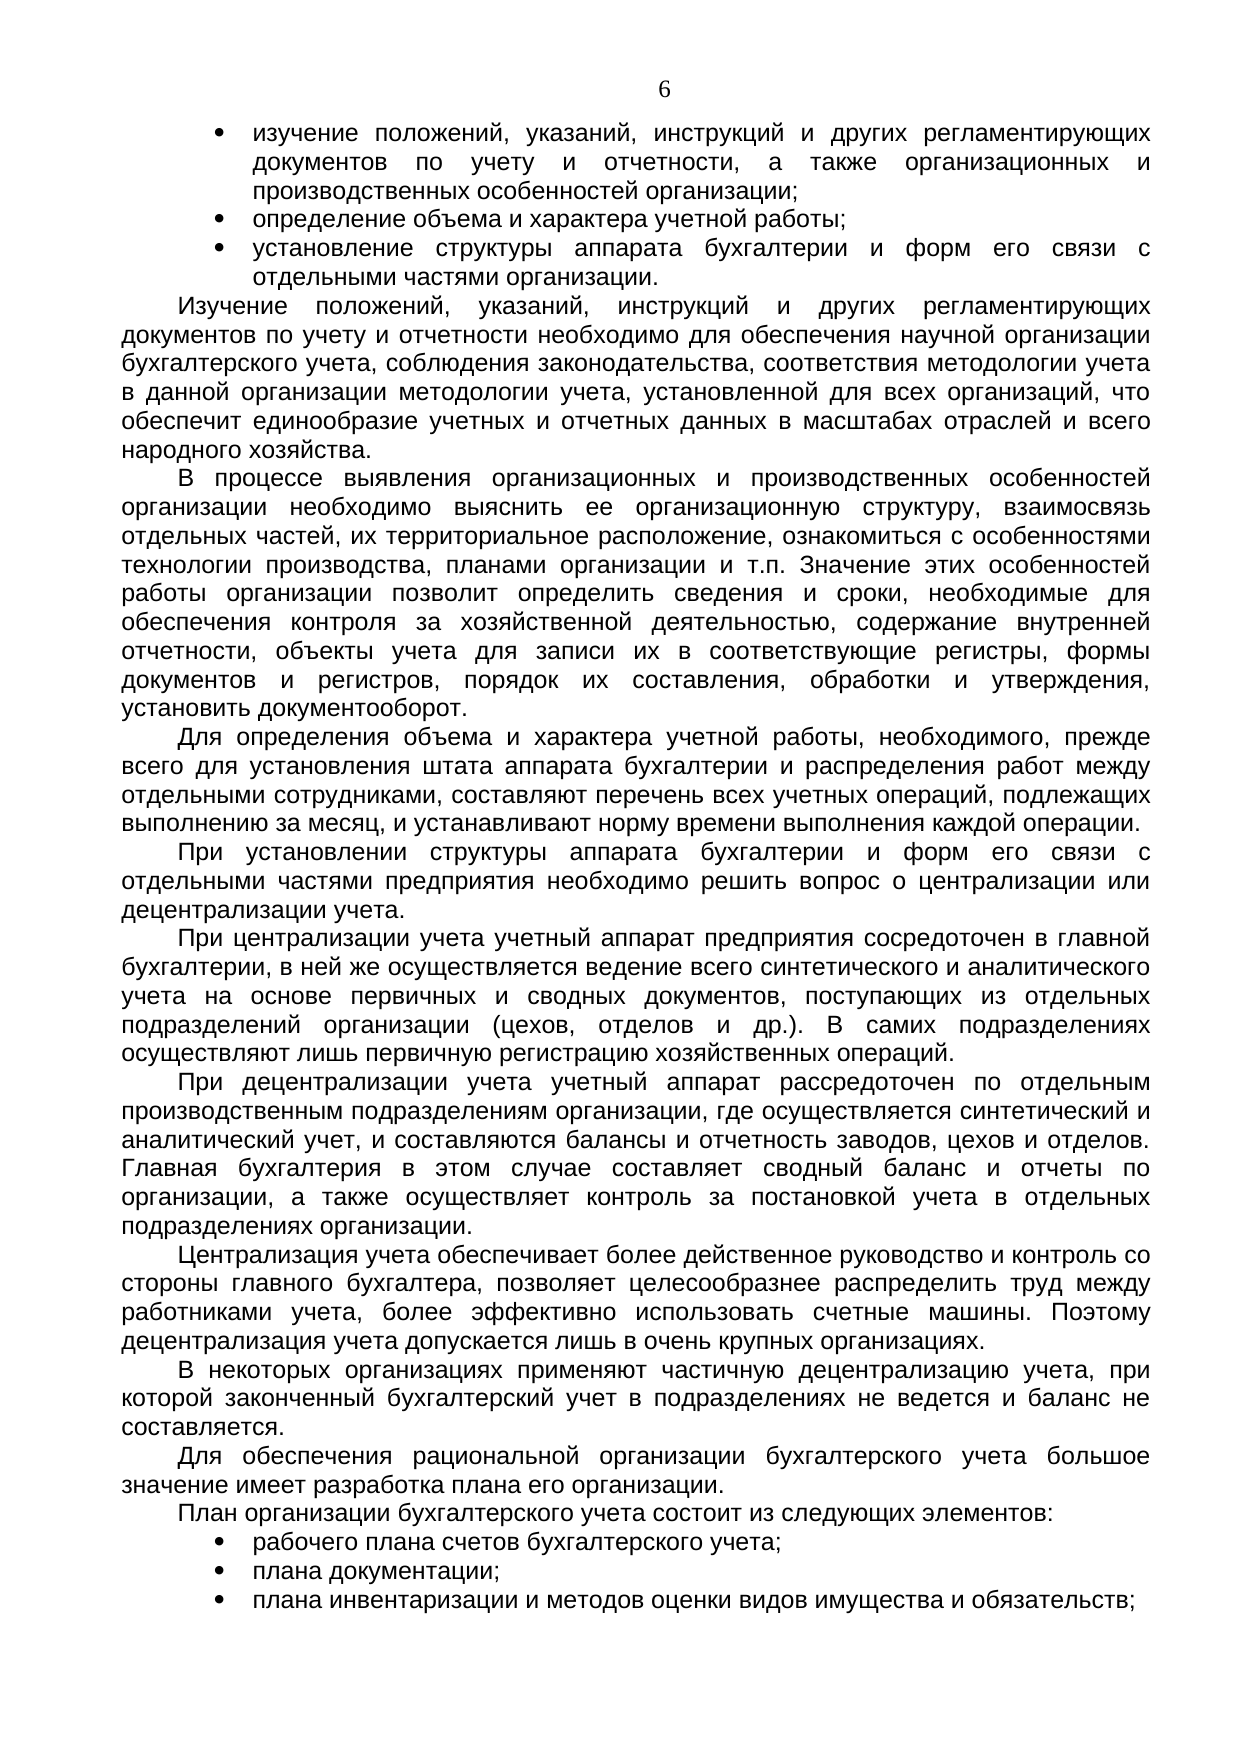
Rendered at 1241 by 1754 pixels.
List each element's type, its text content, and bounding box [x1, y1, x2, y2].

text План организации бухгалтерского учета состоит из следующих элементов: [121, 1498, 1152, 1527]
text При установлении структуры аппарата бухгалтерии и форм его связи с отдельными частями предприятия необходимо решить вопрос о централизации или децентрализации учета. [121, 837, 1152, 923]
text При децентрализации учета учетный аппарат рассредоточен по отдельным производственным подразделениям организации, где осуществляется синтетический и аналитический учет, и составляются балансы и отчетность заводов, цехов и отделов. Главная бухгалтерия в этом случае составляет сводный баланс и отчеты по организации, а также осуществляет контроль за постановкой учета в отдельных подразделениях организации. [121, 1067, 1152, 1240]
list изучение положений, указаний, инструкций и других регламентирующих документов по учету и отчетности, а также организационных и производственных особенностей организации; [215, 118, 1152, 204]
text В некоторых организациях применяют частичную децентрализацию учета, при которой законченный бухгалтерский учет в подразделениях не ведется и баланс не составляется. [121, 1355, 1152, 1441]
text Для обеспечения рациональной организации бухгалтерского учета большое значение имеет разработка плана его организации. [121, 1441, 1152, 1498]
text В процессе выявления организационных и производственных особенностей организации необходимо выяснить ее организационную структуру, взаимосвязь отдельных частей, их территориальное расположение, ознакомиться с особенностями технологии производства, планами организации и т.п. Значение этих особенностей работы организации позволит определить сведения и сроки, необходимые для обеспечения контроля за хозяйственной деятельностью, содержание внутренней отчетности, объекты учета для записи их в соответствующие регистры, формы документов и регистров, порядок их составления, обработки и утверждения, установить документооборот. [121, 463, 1152, 722]
text При централизации учета учетный аппарат предприятия сосредоточен в главной бухгалтерии, в ней же осуществляется ведение всего синтетического и аналитического учета на основе первичных и сводных документов, поступающих из отдельных подразделений организации (цехов, отделов и др.). В самих подразделениях осуществляют лишь первичную регистрацию хозяйственных операций. [121, 923, 1152, 1067]
list рабочего плана счетов бухгалтерского учета; [215, 1527, 1152, 1556]
list плана инвентаризации и методов оценки видов имущества и обязательств; [215, 1585, 1152, 1614]
text Изучение положений, указаний, инструкций и других регламентирующих документов по учету и отчетности необходимо для обеспечения научной организации бухгалтерского учета, соблюдения законодательства, соответствия методологии учета в данной организации методологии учета, установленной для всех организаций, что обеспечит единообразие учетных и отчетных данных в масштабах отраслей и всего народного хозяйства. [121, 291, 1152, 463]
text Централизация учета обеспечивает более действенное руководство и контроль со стороны главного бухгалтера, позволяет целесообразнее распределить труд между работниками учета, более эффективно использовать счетные машины. Поэтому децентрализация учета допускается лишь в очень крупных организациях. [121, 1240, 1152, 1355]
list плана документации; [215, 1556, 1152, 1585]
list определение объема и характера учетной работы; [215, 204, 1152, 233]
list установление структуры аппарата бухгалтерии и форм его связи с отдельными частями организации. [215, 233, 1152, 291]
text Для определения объема и характера учетной работы, необходимого, прежде всего для установления штата аппарата бухгалтерии и распределения работ между отдельными сотрудниками, составляют перечень всех учетных операций, подлежащих выполнению за месяц, и устанавливают норму времени выполнения каждой операции. [121, 722, 1152, 837]
